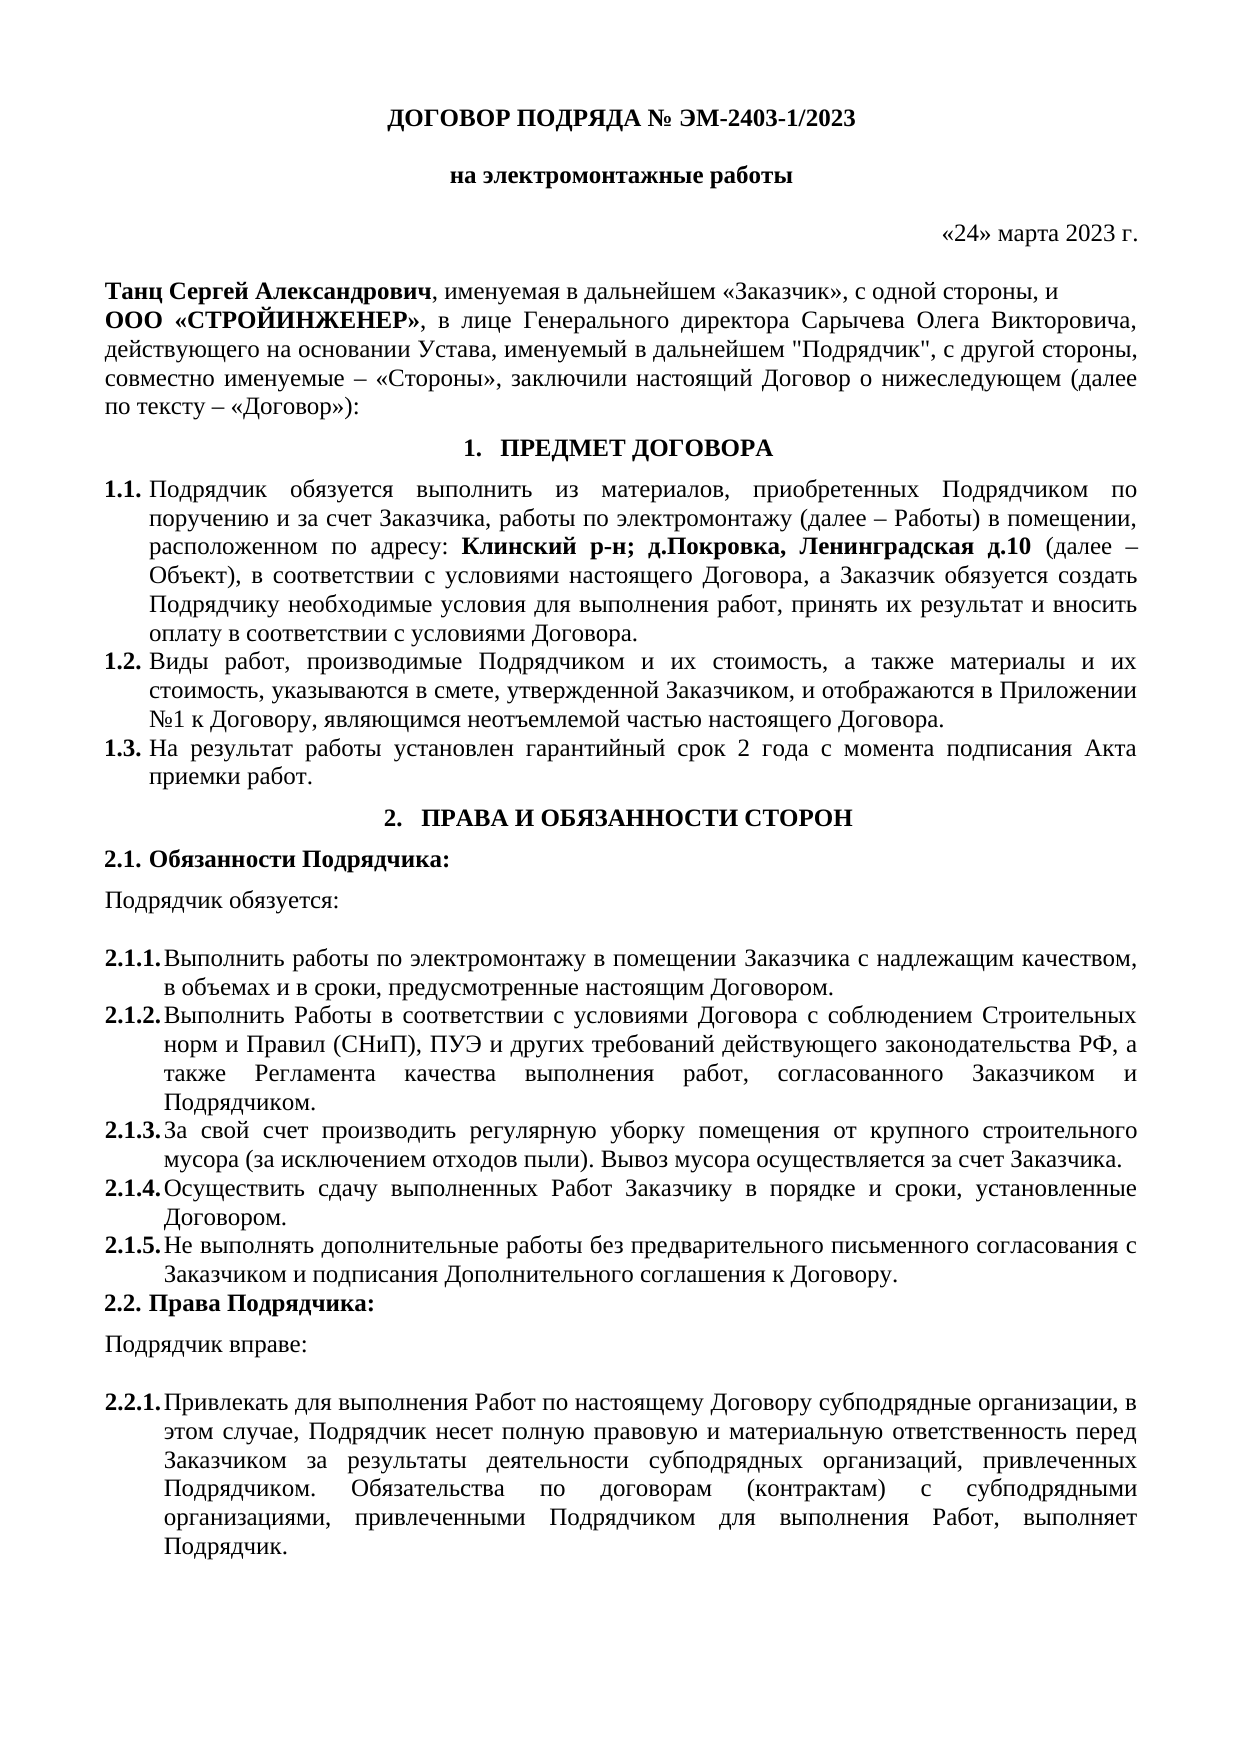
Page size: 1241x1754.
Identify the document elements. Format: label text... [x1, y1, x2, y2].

text ДОГОВОР ПОДРЯДА № ЭМ-2403-1/2023 [104, 103, 1138, 131]
list Обязанности Подрядчика: [104, 844, 1138, 873]
text Подрядчик вправе: [104, 1329, 1138, 1358]
list Выполнить Работы в соответствии с условиями Договора с соблюдением Строительных норм и Правил (СНиП), ПУЭ и других требований действующего законодательства РФ, а также Регламента качества выполнения работ, согласованного Заказчиком и Подрядчиком. [104, 1001, 1138, 1116]
list Права Подрядчика: [104, 1288, 1138, 1317]
list За свой счет производить регулярную уборку помещения от крупного строительного мусора (за исключением отходов пыли). Вывоз мусора осуществляется за счет Заказчика. [104, 1116, 1138, 1173]
text ООО «СТРОЙИНЖЕНЕР», в лице Генерального директора Сарычева Олега Викторовича, действующего на основании Устава, именуемый в дальнейшем "Подрядчик", с другой стороны, совместно именуемые – «Стороны», заключили настоящий Договор о нижеследующем (далее по тексту – «Договор»): [104, 305, 1138, 420]
list На результат работы установлен гарантийный срок 2 года с момента подписания Акта приемки работ. [104, 733, 1138, 790]
list Выполнить работы по электромонтажу в помещении Заказчика с надлежащим качеством, в объемах и в сроки, предусмотренные настоящим Договором. [104, 943, 1138, 1001]
text «24» марта 2023 г. [104, 218, 1138, 247]
text на электромонтажные работы [104, 161, 1138, 189]
list ПРАВА И ОБЯЗАННОСТИ СТОРОН [104, 803, 1138, 831]
list Подрядчик обязуется выполнить из материалов, приобретенных Подрядчиком по поручению и за счет Заказчика, работы по электромонтажу (далее – Работы) в помещении, расположенном по адресу: Клинский р-н; д.Покровка, Ленинградская д.10 (далее – Объект), в соответствии с условиями настоящего Договора, а Заказчик обязуется создать Подрядчику необходимые условия для выполнения работ, принять их результат и вносить оплату в соответствии с условиями Договора. [104, 474, 1138, 646]
list Виды работ, производимые Подрядчиком и их стоимость, а также материалы и их стоимость, указываются в смете, утвержденной Заказчиком, и отображаются в Приложении №1 к Договору, являющимся неотъемлемой частью настоящего Договора. [104, 646, 1138, 733]
list Привлекать для выполнения Работ по настоящему Договору субподрядные организации, в этом случае, Подрядчик несет полную правовую и материальную ответственность перед Заказчиком за результаты деятельности субподрядных организаций, привлеченных Подрядчиком. Обязательства по договорам (контрактам) с субподрядными организациями, привлеченными Подрядчиком для выполнения Работ, выполняет Подрядчик. [104, 1387, 1138, 1560]
list Осуществить сдачу выполненных Работ Заказчику в порядке и сроки, установленные Договором. [104, 1173, 1138, 1231]
text Танц Сергей Александрович, именуемая в дальнейшем «Заказчик», с одной стороны, и [104, 276, 1138, 305]
list Не выполнять дополнительные работы без предварительного письменного согласования с Заказчиком и подписания Дополнительного соглашения к Договору. [104, 1231, 1138, 1288]
text Подрядчик обязуется: [104, 885, 1138, 914]
list ПРЕДМЕТ ДОГОВОРА [104, 433, 1138, 461]
